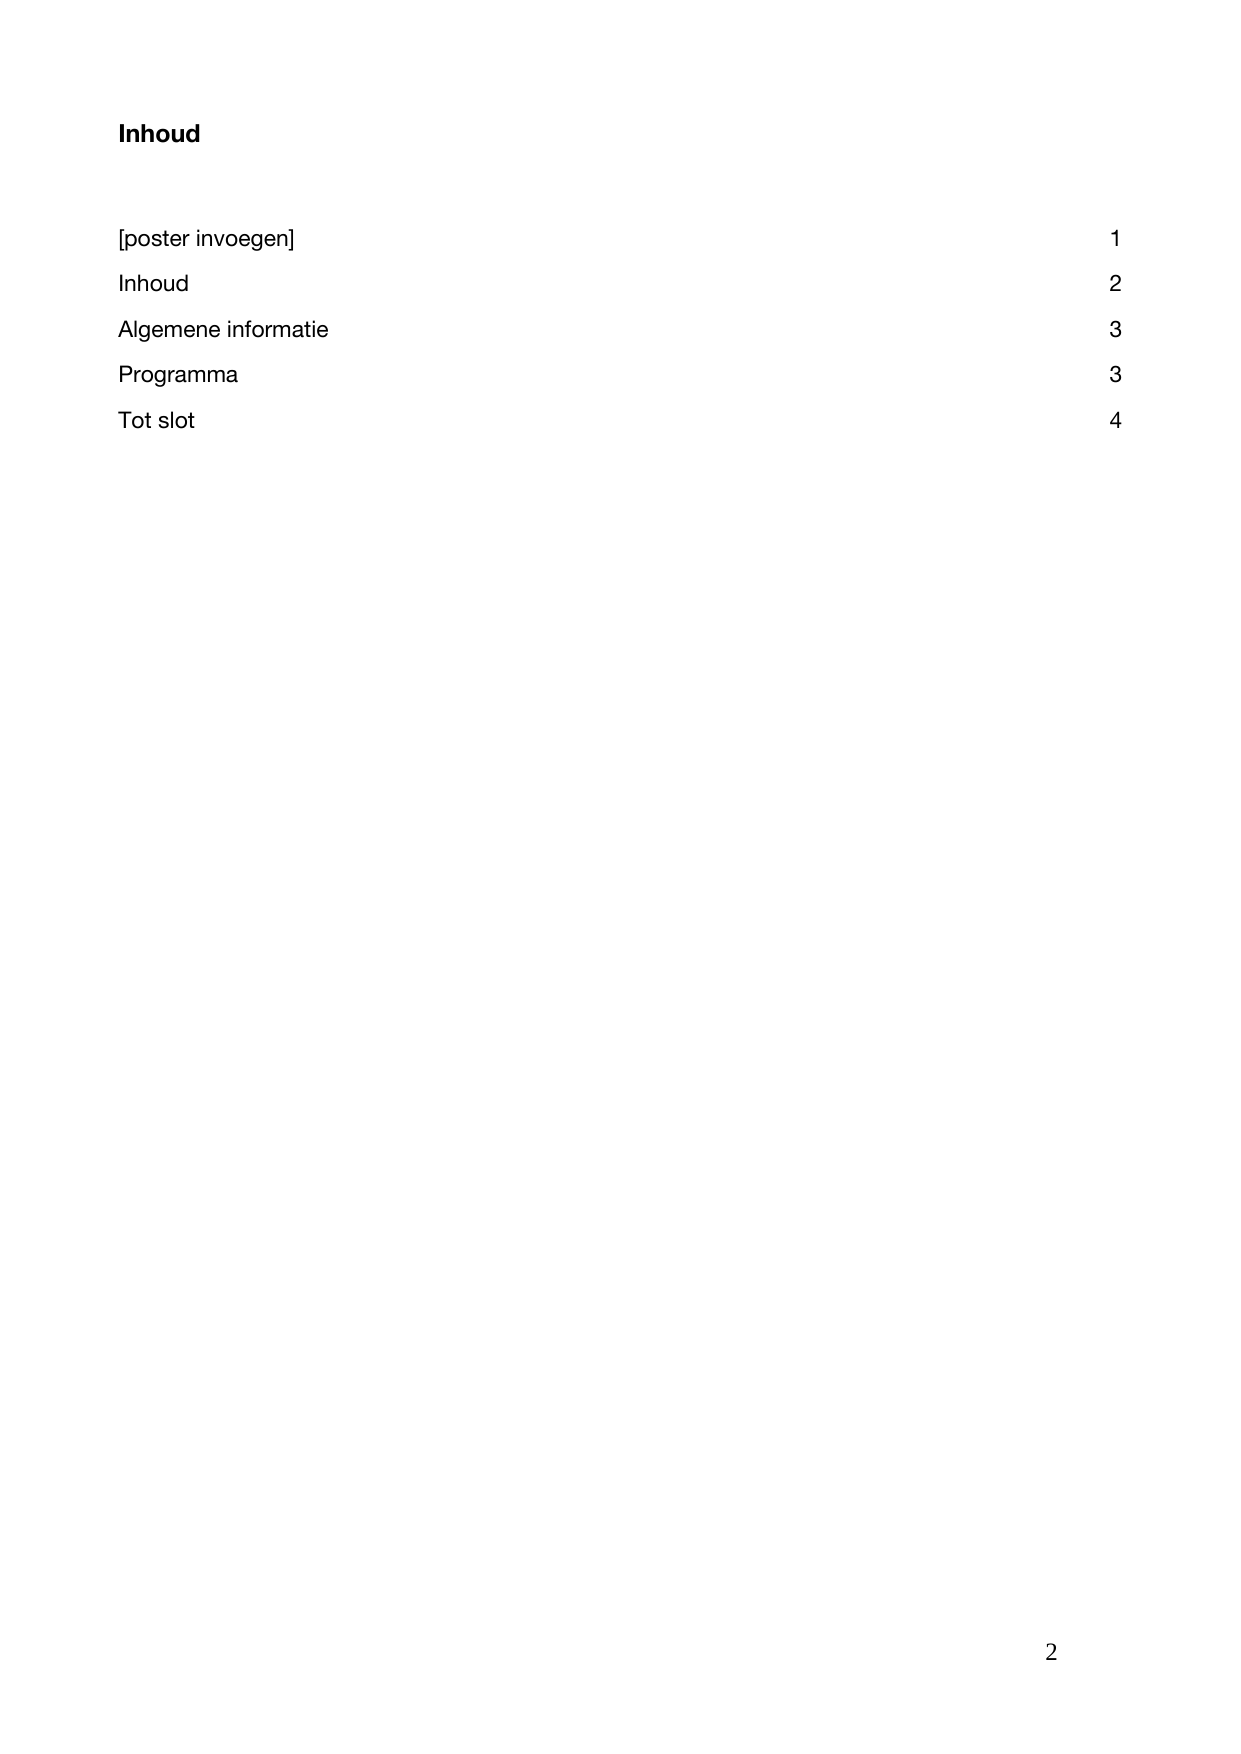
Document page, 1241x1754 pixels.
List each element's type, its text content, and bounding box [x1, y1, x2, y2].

text Inhoud [118, 118, 1122, 149]
